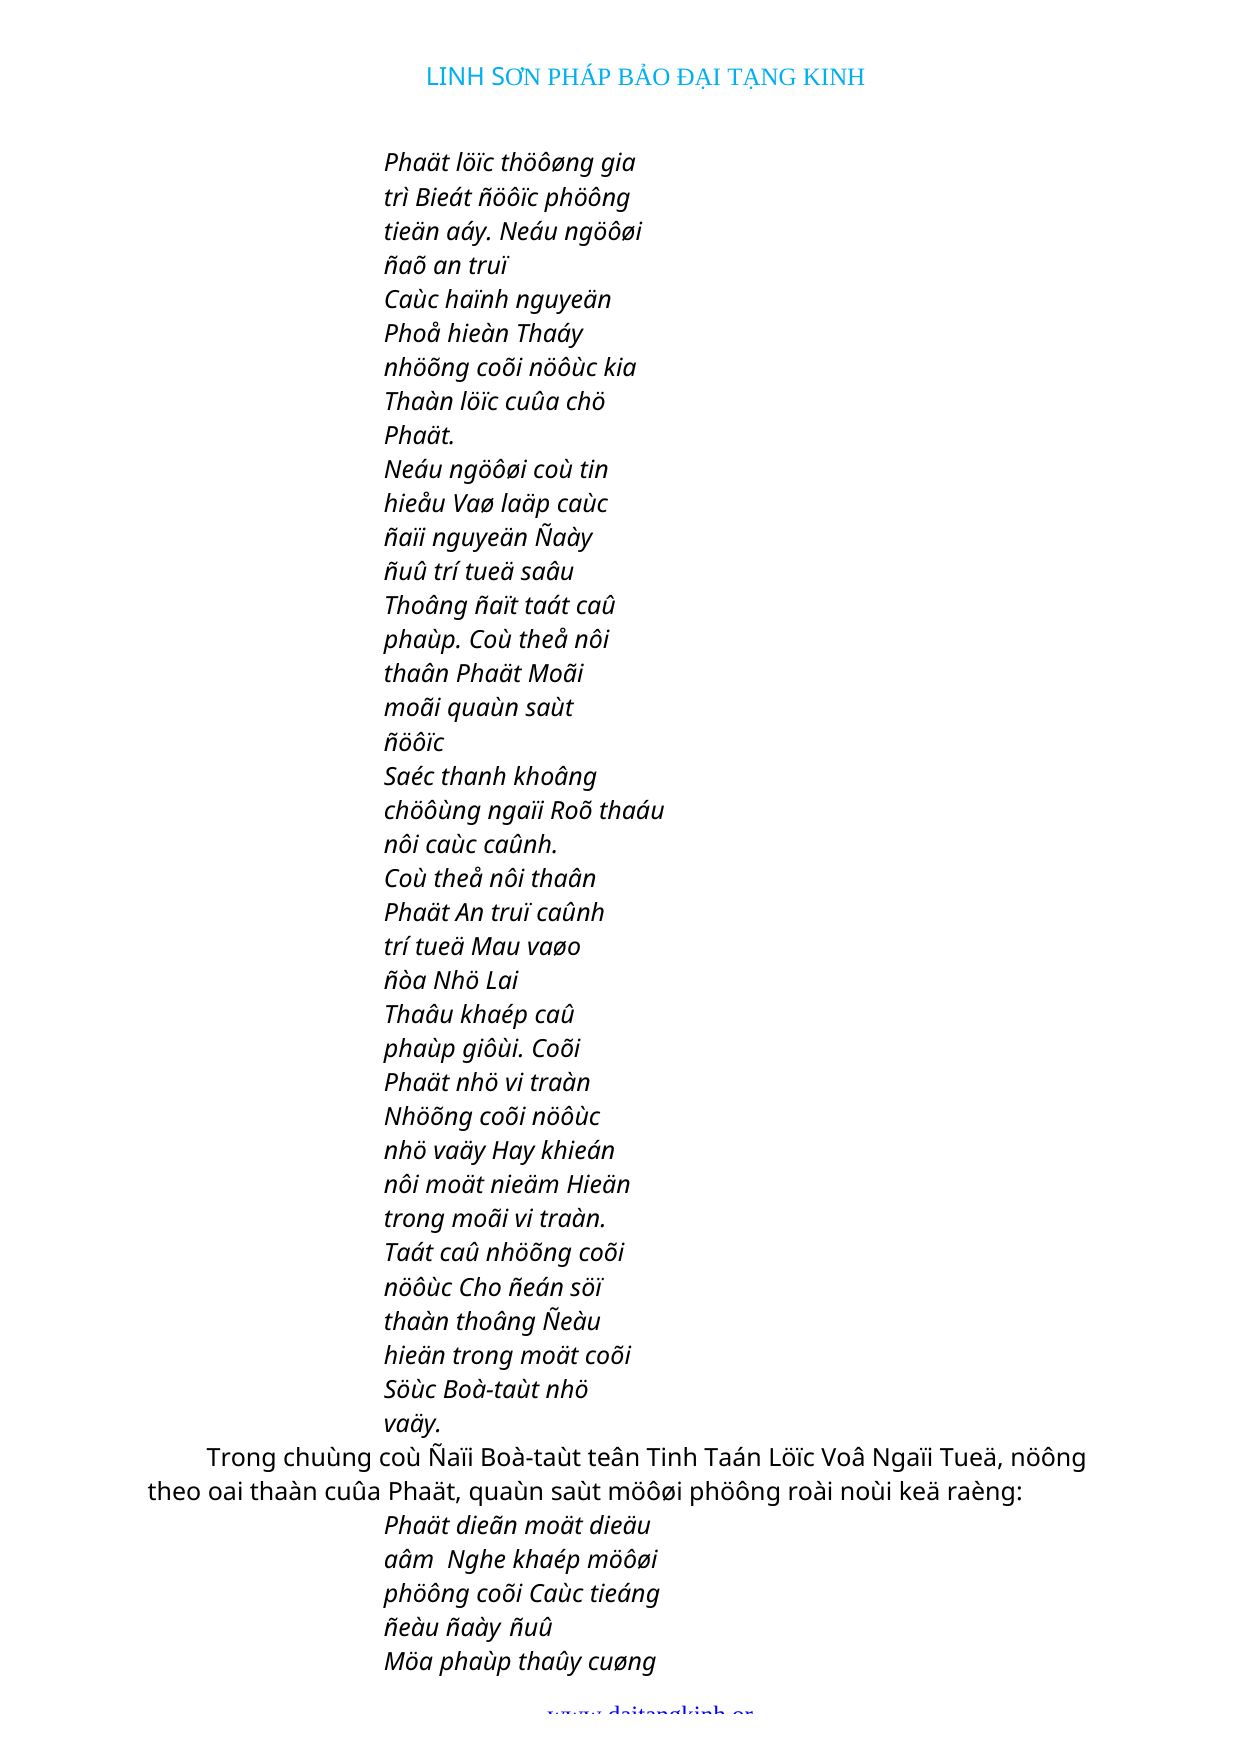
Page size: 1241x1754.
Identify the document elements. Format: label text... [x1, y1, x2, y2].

text Trong chuùng coù Ñaïi Boà-taùt teân Tinh Taán Löïc Voâ Ngaïi Tueä, nöông theo oai thaàn cuûa Phaät, quaùn saùt möôøi phöông roài noùi keä raèng: [147, 1439, 1105, 1508]
text Phaät löïc thöôøng gia trì Bieát ñöôïc phöông tieän aáy. Neáu ngöôøi ñaõ an truï [384, 145, 652, 281]
text Thaâu khaép caû phaùp giôùi. Coõi Phaät nhö vi traàn Nhöõng coõi nöôùc nhö vaäy Hay khieán nôi moät nieäm Hieän trong moãi vi traàn. Taát caû nhöõng coõi nöôùc Cho ñeán söï thaàn thoâng Ñeàu hieän trong moät coõi Söùc Boà-taùt nhö vaäy. [384, 997, 642, 1439]
text Coù theå nôi thaân Phaät An truï caûnh trí tueä Mau vaøo ñòa Nhö Lai [384, 860, 613, 997]
text Caùc haïnh nguyeän Phoå hieàn Thaáy nhöõng coõi nöôùc kia Thaàn löïc cuûa chö Phaät. [384, 281, 672, 452]
text Neáu ngöôøi coù tin hieåu Vaø laäp caùc ñaïi nguyeän Ñaày ñuû trí tueä saâu Thoâng ñaït taát caû phaùp. Coù theå nôi thaân Phaät Moãi moãi quaùn saùt ñöôïc [384, 452, 627, 758]
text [384, 1644, 672, 1678]
text Saéc thanh khoâng chöôùng ngaïi Roõ thaáu nôi caùc caûnh. [384, 758, 700, 860]
text Phaät dieãn moät dieäu aâm Nghe khaép möôøi phöông coõi Caùc tieáng ñeàu ñaày ñuû [384, 1508, 677, 1644]
